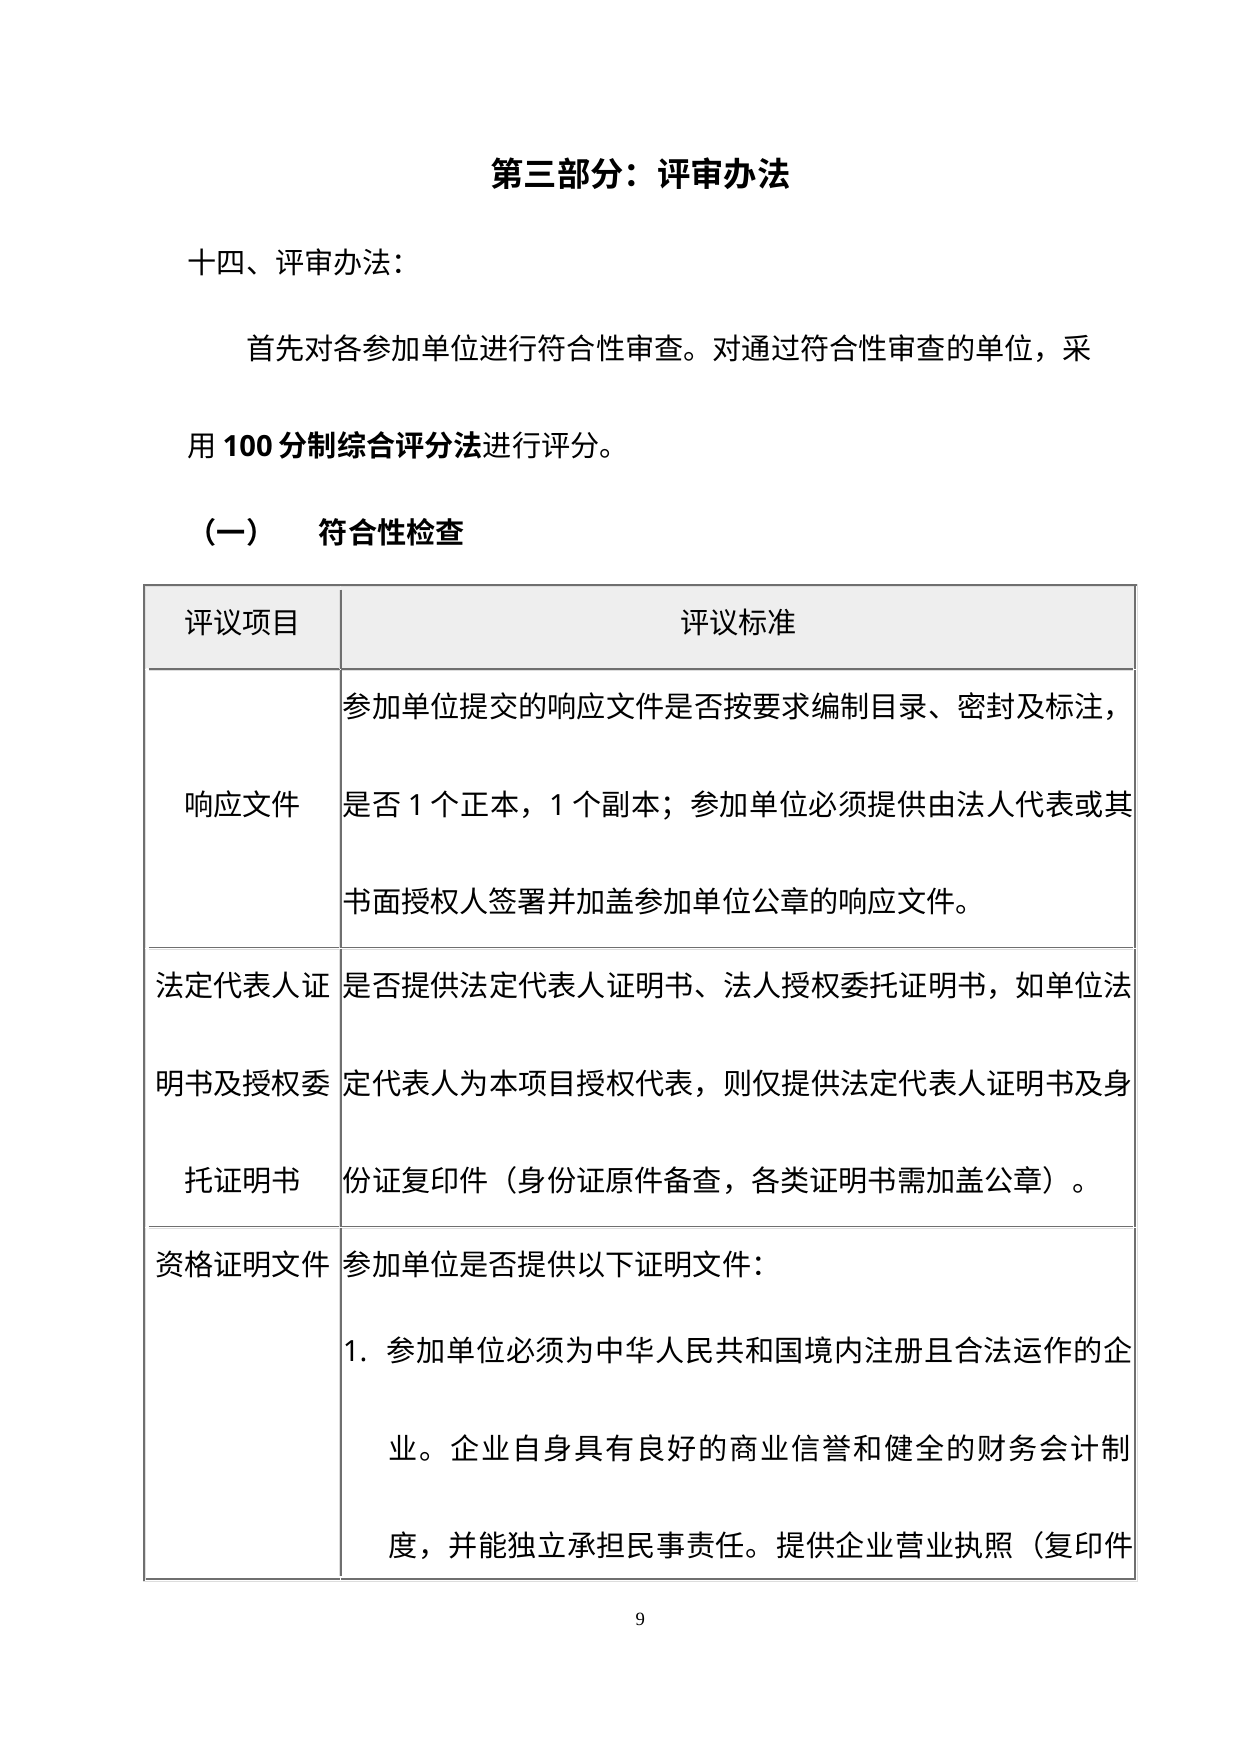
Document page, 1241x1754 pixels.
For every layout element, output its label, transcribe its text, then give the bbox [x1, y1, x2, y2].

table_cell 是否提供法定代表人证明书、法人授权委托证明书，如单位法定代表人为本项目授权代表，则仅提供法定代表人证明书及身份证复印件（身份证原件备查，各类证明书需加盖公章）。 [340, 947, 1136, 1226]
table_cell 资格证明文件 [145, 1226, 340, 1578]
list 评审办法： [187, 228, 1093, 293]
list 符合性检查 [187, 498, 1093, 563]
table_header 评议项目 [146, 587, 340, 668]
text 首先对各参加单位进行符合性审查。对通过符合性审查的单位，采用100分制综合评分法进行评分。 [187, 314, 1093, 477]
table_header 评议标准 [340, 587, 1134, 668]
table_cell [340, 1226, 1136, 1578]
table_cell 法定代表人证明书及授权委托证明书 [145, 947, 340, 1226]
table_cell 参加单位提交的响应文件是否按要求编制目录、密封及标注，是否1个正本，1个副本；参加单位必须提供由法人代表或其书面授权人签署并加盖参加单位公章的响应文件。 [342, 668, 1136, 947]
table_cell 响应文件 [145, 668, 339, 947]
text 第三部分：评审办法 [187, 139, 1093, 204]
